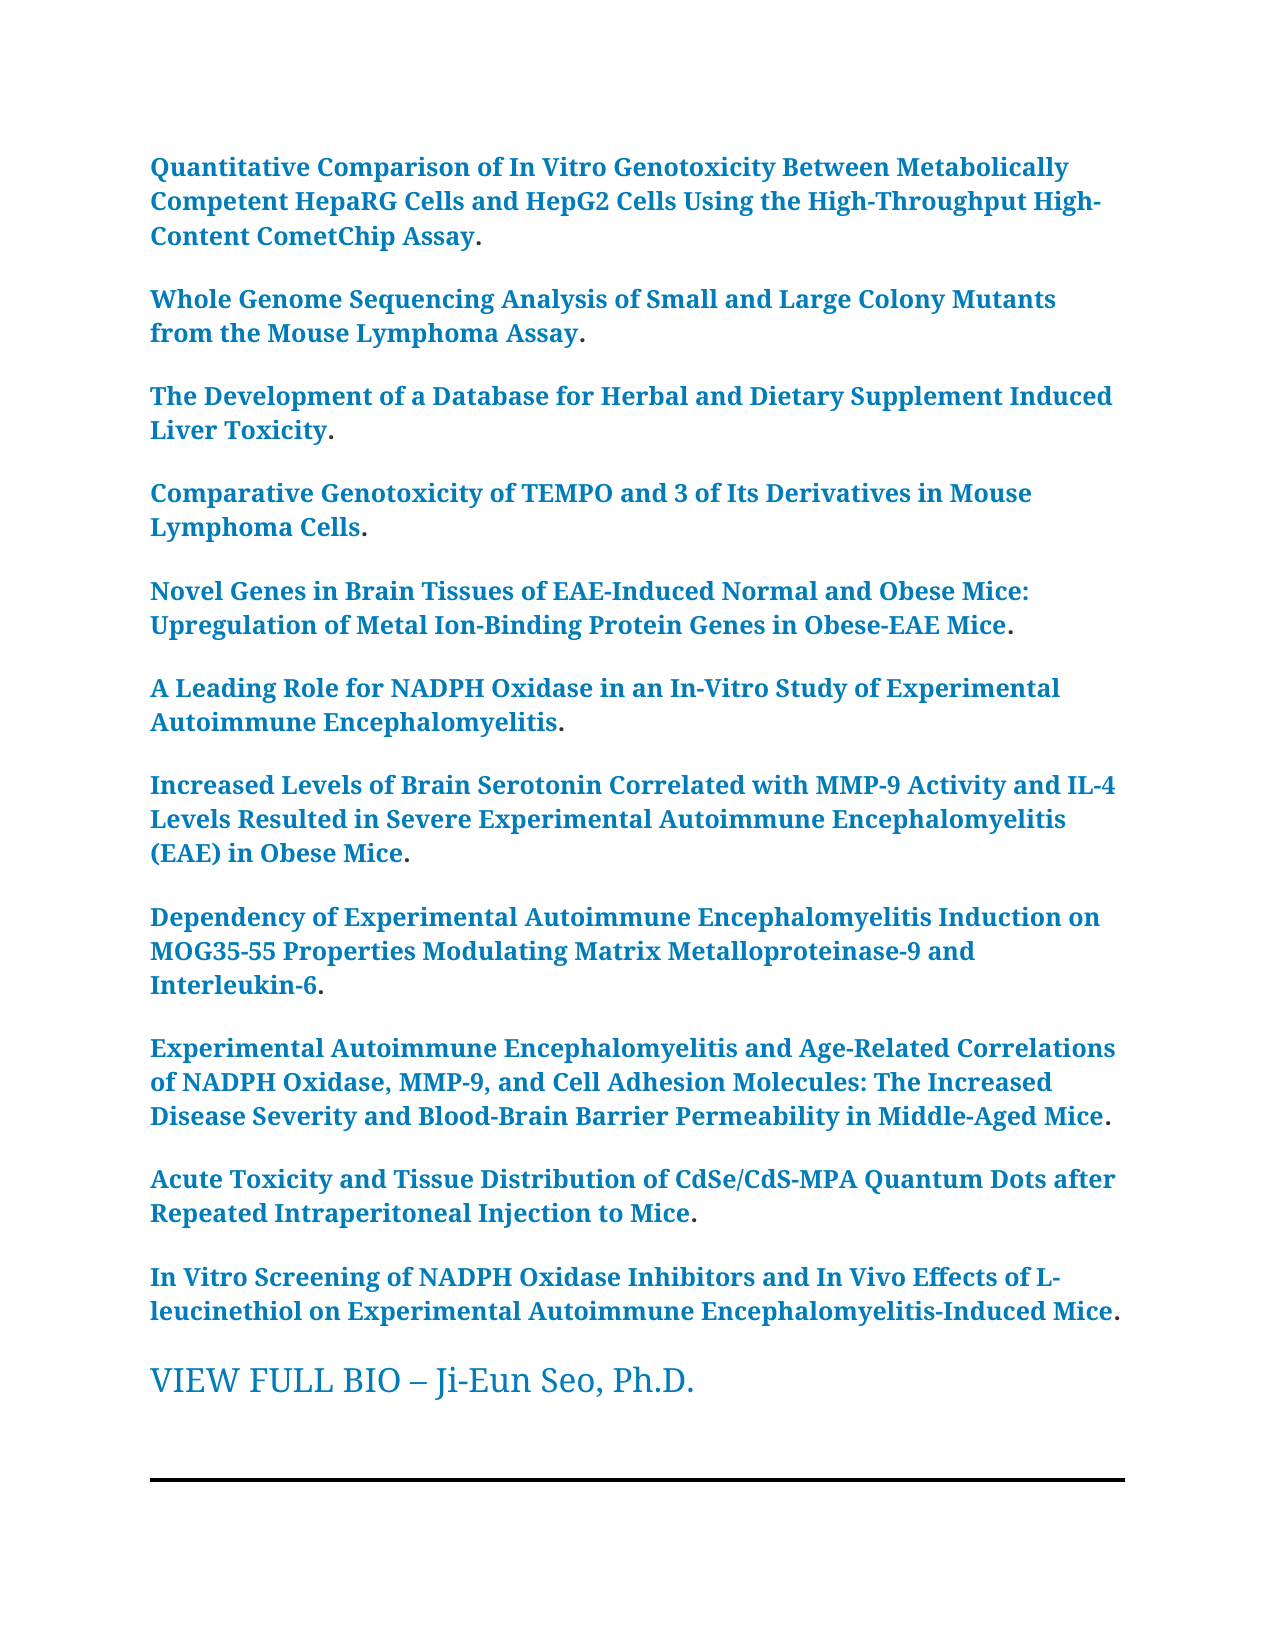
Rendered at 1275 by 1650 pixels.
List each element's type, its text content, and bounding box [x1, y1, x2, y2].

text VIEW FULL BIO – Ji-Eun Seo, Ph.D. [150, 1356, 1125, 1402]
text Whole Genome Sequencing Analysis of Small and Large Colony Mutants from the Mouse Lymphoma Assay. [586, 281, 1125, 349]
text Dependency of Experimental Autoimmune Encephalomyelitis Induction on MOG35-55 Properties Modulating Matrix Metalloproteinase-9 and Interleukin-6. [324, 899, 1125, 1001]
text The Development of a Database for Herbal and Dietary Supplement Induced Liver Toxicity. [335, 379, 1125, 447]
text Increased Levels of Brain Serotonin Correlated with MMP-9 Activity and IL-4 Levels Resulted in Severe Experimental Autoimmune Encephalomyelitis (EAE) in Obese Mice. [411, 768, 1125, 870]
text Comparative Genotoxicity of TEMPO and 3 of Its Derivatives in Mouse Lymphoma Cells. [368, 476, 1125, 544]
text Acute Toxicity and Tissue Distribution of CdSe/CdS-MPA Quantum Dots after Repeated Intraperitoneal Injection to Mice. [698, 1162, 1125, 1230]
text Quantitative Comparison of In Vitro Genotoxicity Between Metabolically Competent HepaRG Cells and HepG2 Cells Using the High-Throughput High-Content CometChip Assay. [482, 150, 1125, 252]
text Experimental Autoimmune Encephalomyelitis and Age-Related Correlations of NADPH Oxidase, MMP-9, and Cell Adhesion Molecules: The Increased Disease Severity and Blood-Brain Barrier Permeability in Middle-Aged Mice. [150, 1031, 1125, 1133]
text A Leading Role for NADPH Oxidase in an In-Vitro Study of Experimental Autoimmune Encephalomyelitis. [150, 671, 1125, 739]
